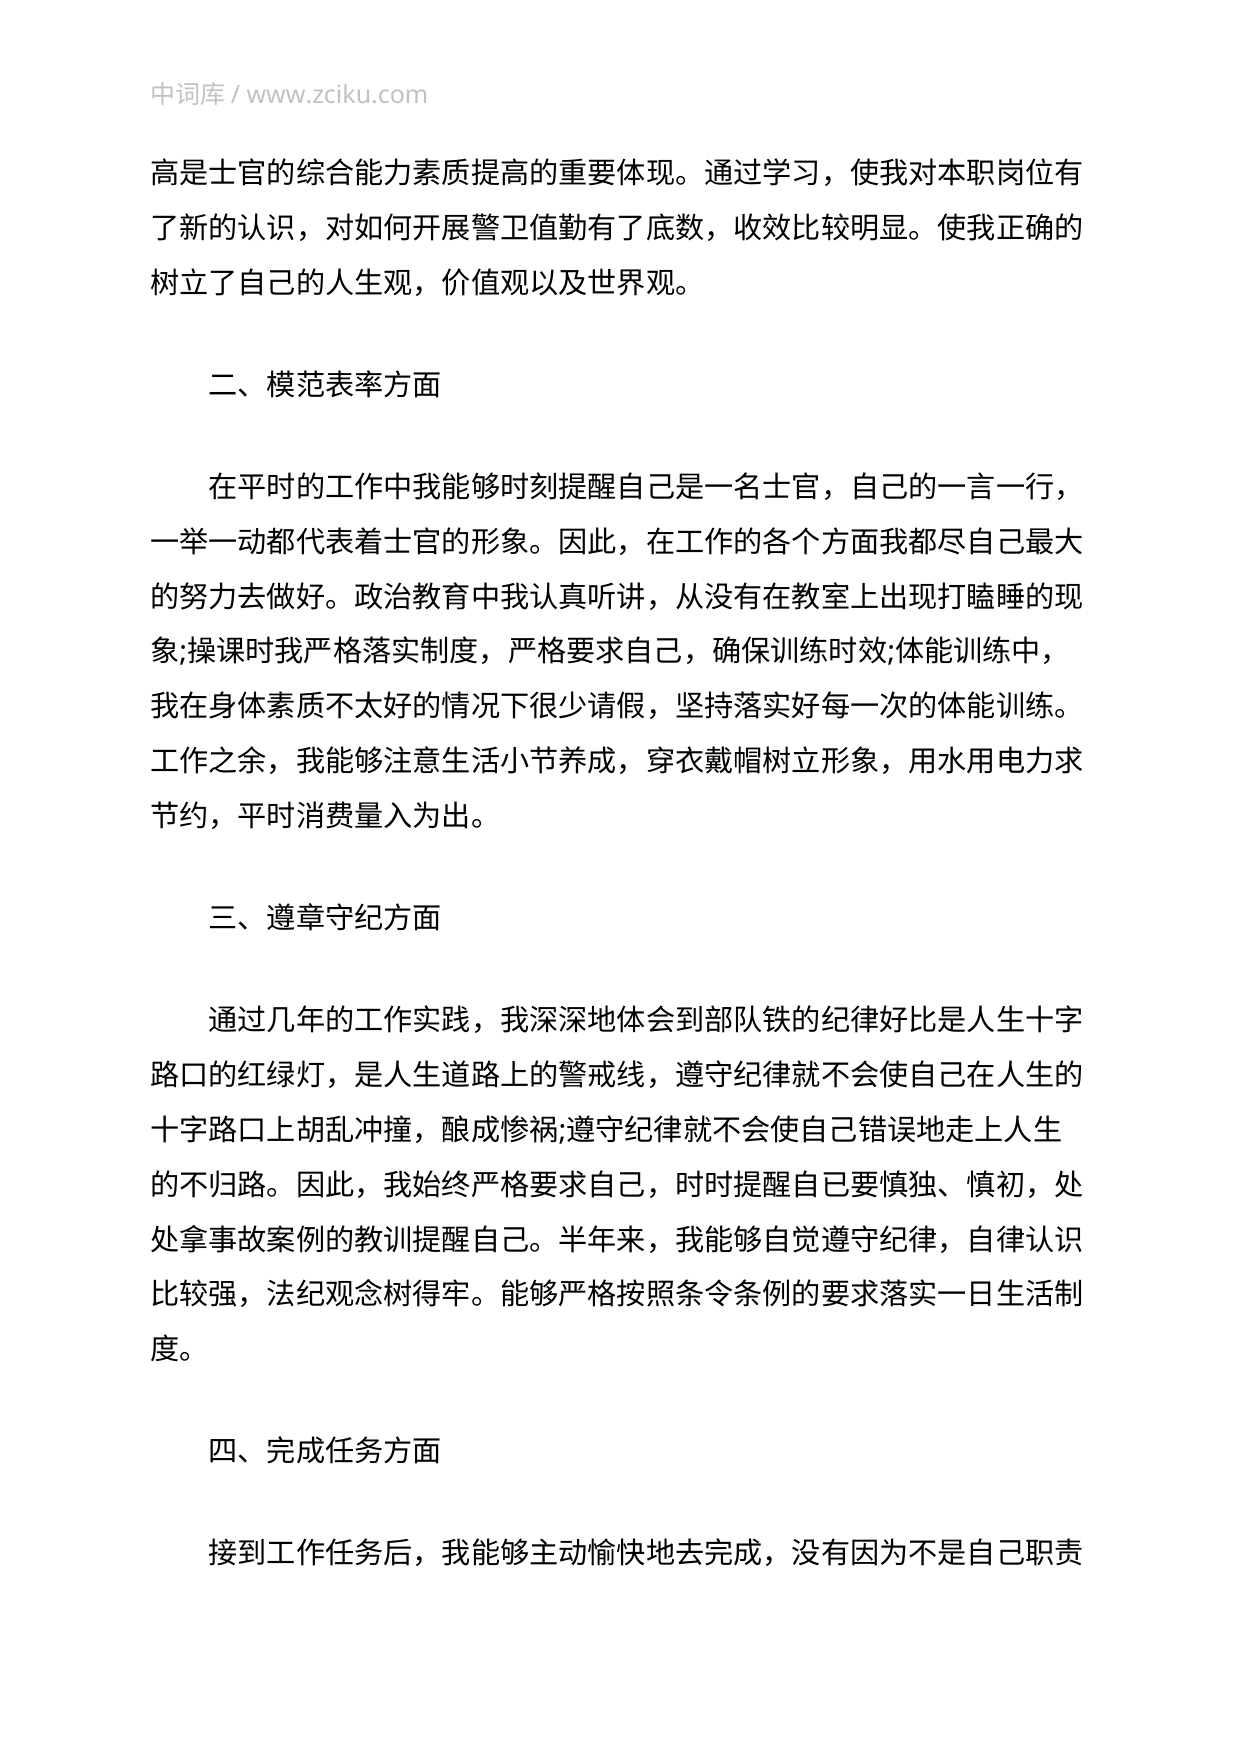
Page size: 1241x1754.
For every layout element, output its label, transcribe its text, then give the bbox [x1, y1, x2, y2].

text 三、遵章守纪方面 [150, 894, 1090, 937]
text 四、完成任务方面 [150, 1428, 1090, 1470]
text 二、模范表率方面 [150, 362, 1090, 404]
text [150, 150, 1090, 302]
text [150, 1529, 1090, 1572]
text 通过几年的工作实践，我深深地体会到部队铁的纪律好比是人生十字路口的红绿灯，是人生道路上的警戒线，遵守纪律就不会使自己在人生的十字路口上胡乱冲撞，酿成惨祸;遵守纪律就不会使自己错误地走上人生的不归路。因此，我始终严格要求自己，时时提醒自已要慎独、慎初，处处拿事故案例的教训提醒自己。半年来，我能够自觉遵守纪律，自律认识比较强，法纪观念树得牢。能够严格按照条令条例的要求落实一日生活制度。 [150, 996, 1090, 1368]
text 在平时的工作中我能够时刻提醒自己是一名士官，自己的一言一行，一举一动都代表着士官的形象。因此，在工作的各个方面我都尽自己最大的努力去做好。政治教育中我认真听讲，从没有在教室上出现打瞌睡的现象;操课时我严格落实制度，严格要求自己，确保训练时效;体能训练中，我在身体素质不太好的情况下很少请假，坚持落实好每一次的体能训练。工作之余，我能够注意生活小节养成，穿衣戴帽树立形象，用水用电力求节约，平时消费量入为出。 [150, 463, 1090, 835]
